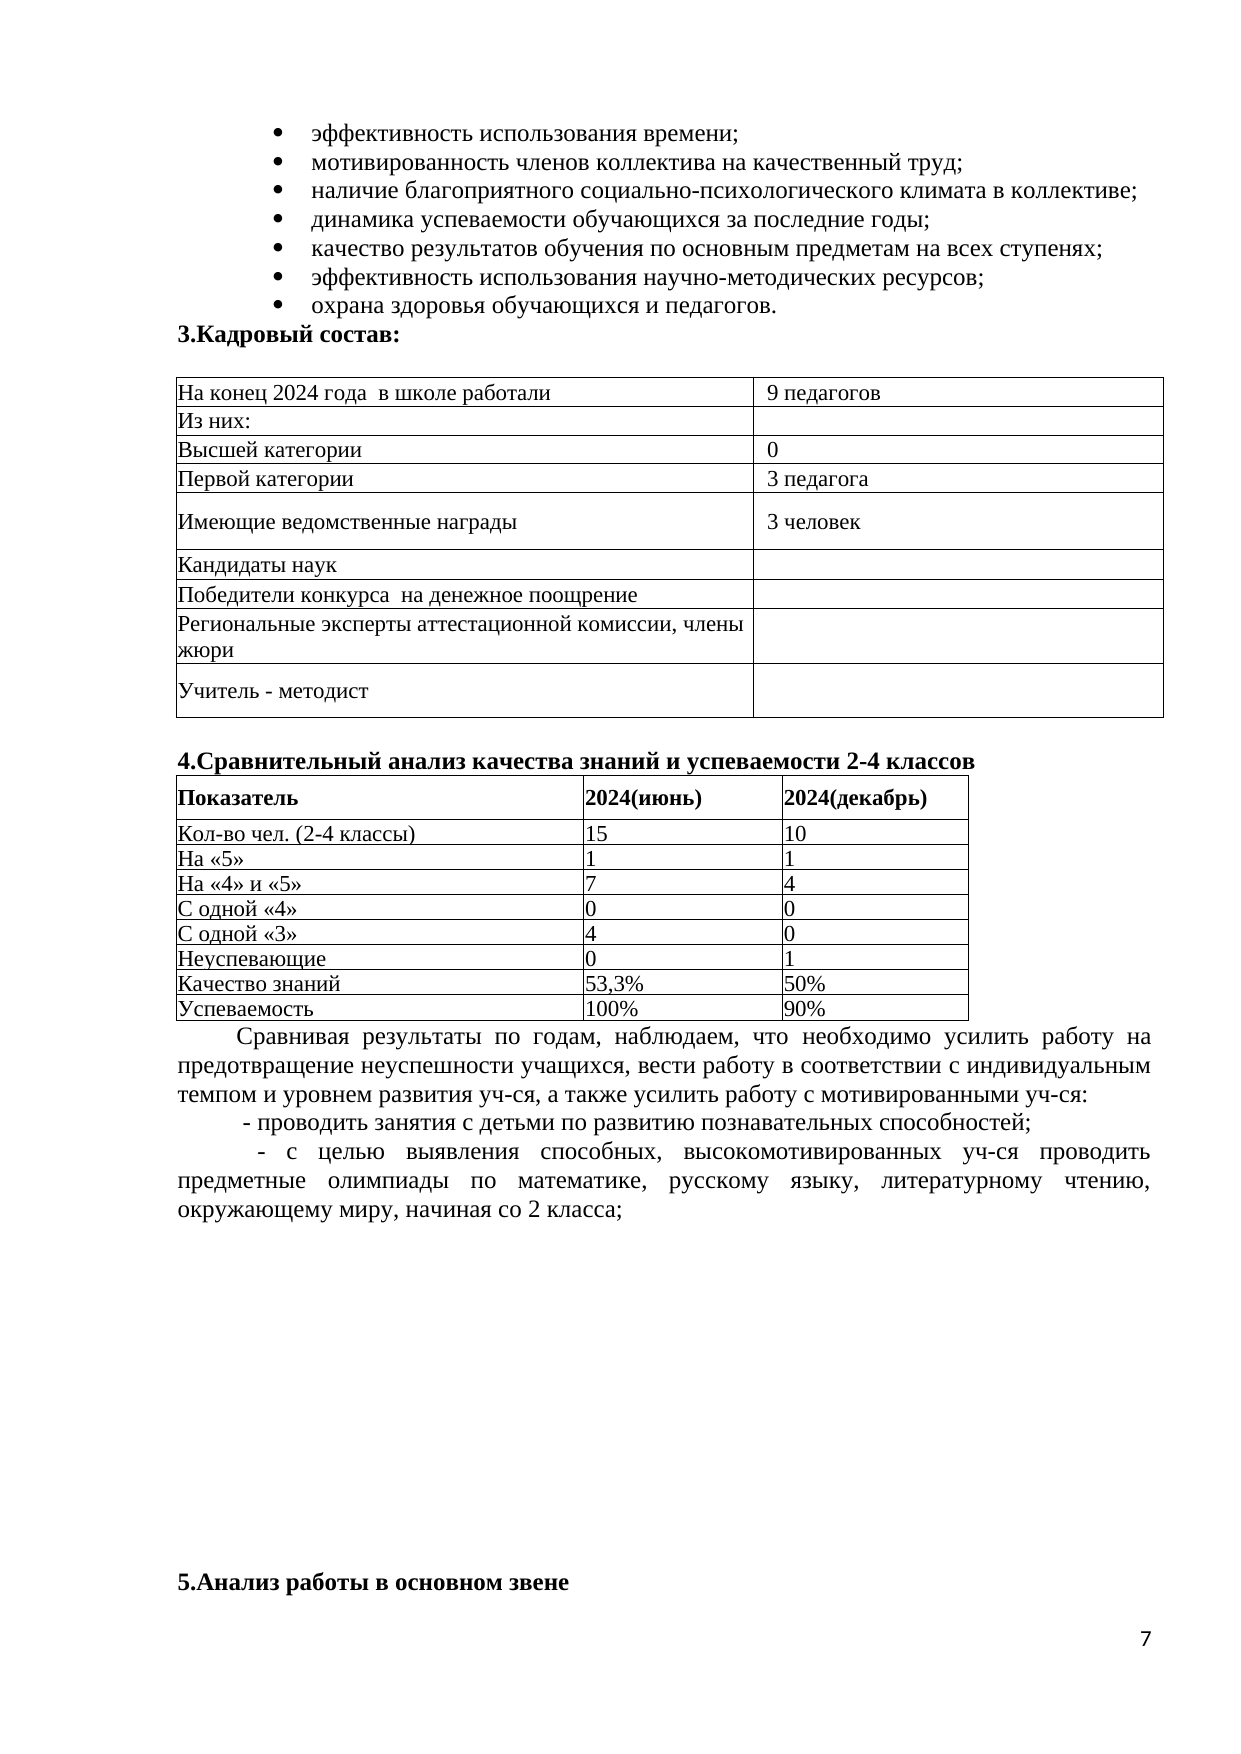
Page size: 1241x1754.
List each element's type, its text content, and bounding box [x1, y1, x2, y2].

table_cell 50% [783, 970, 968, 994]
table_cell 1 [783, 945, 968, 969]
list динамика успеваемости обучающихся за последние годы; [274, 204, 1152, 233]
table_cell 0 [783, 895, 968, 919]
list охрана здоровья обучающихся и педагогов. [274, 291, 1152, 319]
table_header Показатель [177, 776, 583, 819]
table_header 2024(декабрь) [783, 776, 968, 819]
table_cell 100% [584, 995, 782, 1020]
table_cell С одной «4» [177, 895, 583, 919]
table_cell Качество знаний [177, 970, 583, 994]
text 4.Сравнительный анализ качества знаний и успеваемости 2-4 классов [177, 746, 1152, 775]
table_cell 10 [783, 820, 968, 844]
table_cell 1 [783, 845, 968, 869]
table_cell 4 [584, 920, 782, 944]
table_header На конец 2024 года в школе работали [177, 378, 753, 406]
table_cell 0 [754, 436, 1163, 463]
table_cell 3 человек [754, 493, 1163, 549]
table_header 2024(июнь) [584, 776, 782, 819]
text - с целью выявления способных, высокомотивированных уч-ся проводить предметные олимпиады по математике, русскому языку, литературному чтению, окружающему миру, начиная со 2 класса; [177, 1136, 1152, 1222]
table_cell Победители конкурса на денежное поощрение [177, 580, 753, 608]
text 3.Кадровый состав: [177, 319, 1152, 348]
table_cell 1 [584, 845, 782, 869]
list эффективность использования научно-методических ресурсов; [274, 262, 1152, 291]
table_cell Успеваемость [177, 995, 583, 1020]
list эффективность использования времени; [274, 118, 1152, 147]
table_cell 0 [783, 920, 968, 944]
table_cell Высшей категории [177, 436, 753, 463]
table_cell Региональные эксперты аттестационной комиссии, члены жюри [177, 609, 753, 663]
table_cell 4 [783, 870, 968, 894]
text 5.Анализ работы в основном звене [177, 1567, 1152, 1596]
table_cell Первой категории [177, 464, 753, 492]
list качество результатов обучения по основным предметам на всех ступенях; [274, 233, 1152, 262]
table_cell С одной «3» [177, 920, 583, 944]
table_header 9 педагогов [754, 378, 1163, 406]
table_cell Кол-во чел. (2-4 классы) [177, 820, 583, 844]
list мотивированность членов коллектива на качественный труд; [274, 147, 1152, 176]
table_cell Кандидаты наук [177, 550, 753, 579]
table_cell Имеющие ведомственные награды [177, 493, 753, 549]
table_cell 15 [584, 820, 782, 844]
text Сравнивая результаты по годам, наблюдаем, что необходимо усилить работу на предотвращение неуспешности учащихся, вести работу в соответствии с индивидуальным темпом и уровнем развития уч-ся, а также усилить работу с мотивированными уч-ся: [177, 1021, 1152, 1107]
table_cell На «4» и «5» [177, 870, 583, 894]
table_cell 53,3% [584, 970, 782, 994]
table_cell На «5» [177, 845, 583, 869]
table_cell 90% [783, 995, 968, 1020]
table_cell [754, 609, 1163, 663]
table_cell [754, 550, 1163, 579]
text - проводить занятия с детьми по развитию познавательных способностей; [177, 1107, 1152, 1136]
table_cell Неуспевающие [177, 945, 583, 969]
table_cell [754, 407, 1163, 435]
table_cell 3 педагога [754, 464, 1163, 492]
table_cell Учитель - методист [177, 664, 753, 717]
list наличие благоприятного социально-психологического климата в коллективе; [274, 176, 1152, 204]
table_cell 0 [584, 895, 782, 919]
table_cell [754, 664, 1163, 717]
table_cell 7 [584, 870, 782, 894]
table_cell Из них: [177, 407, 753, 435]
table_cell [754, 580, 1163, 608]
table_cell 0 [584, 945, 782, 969]
